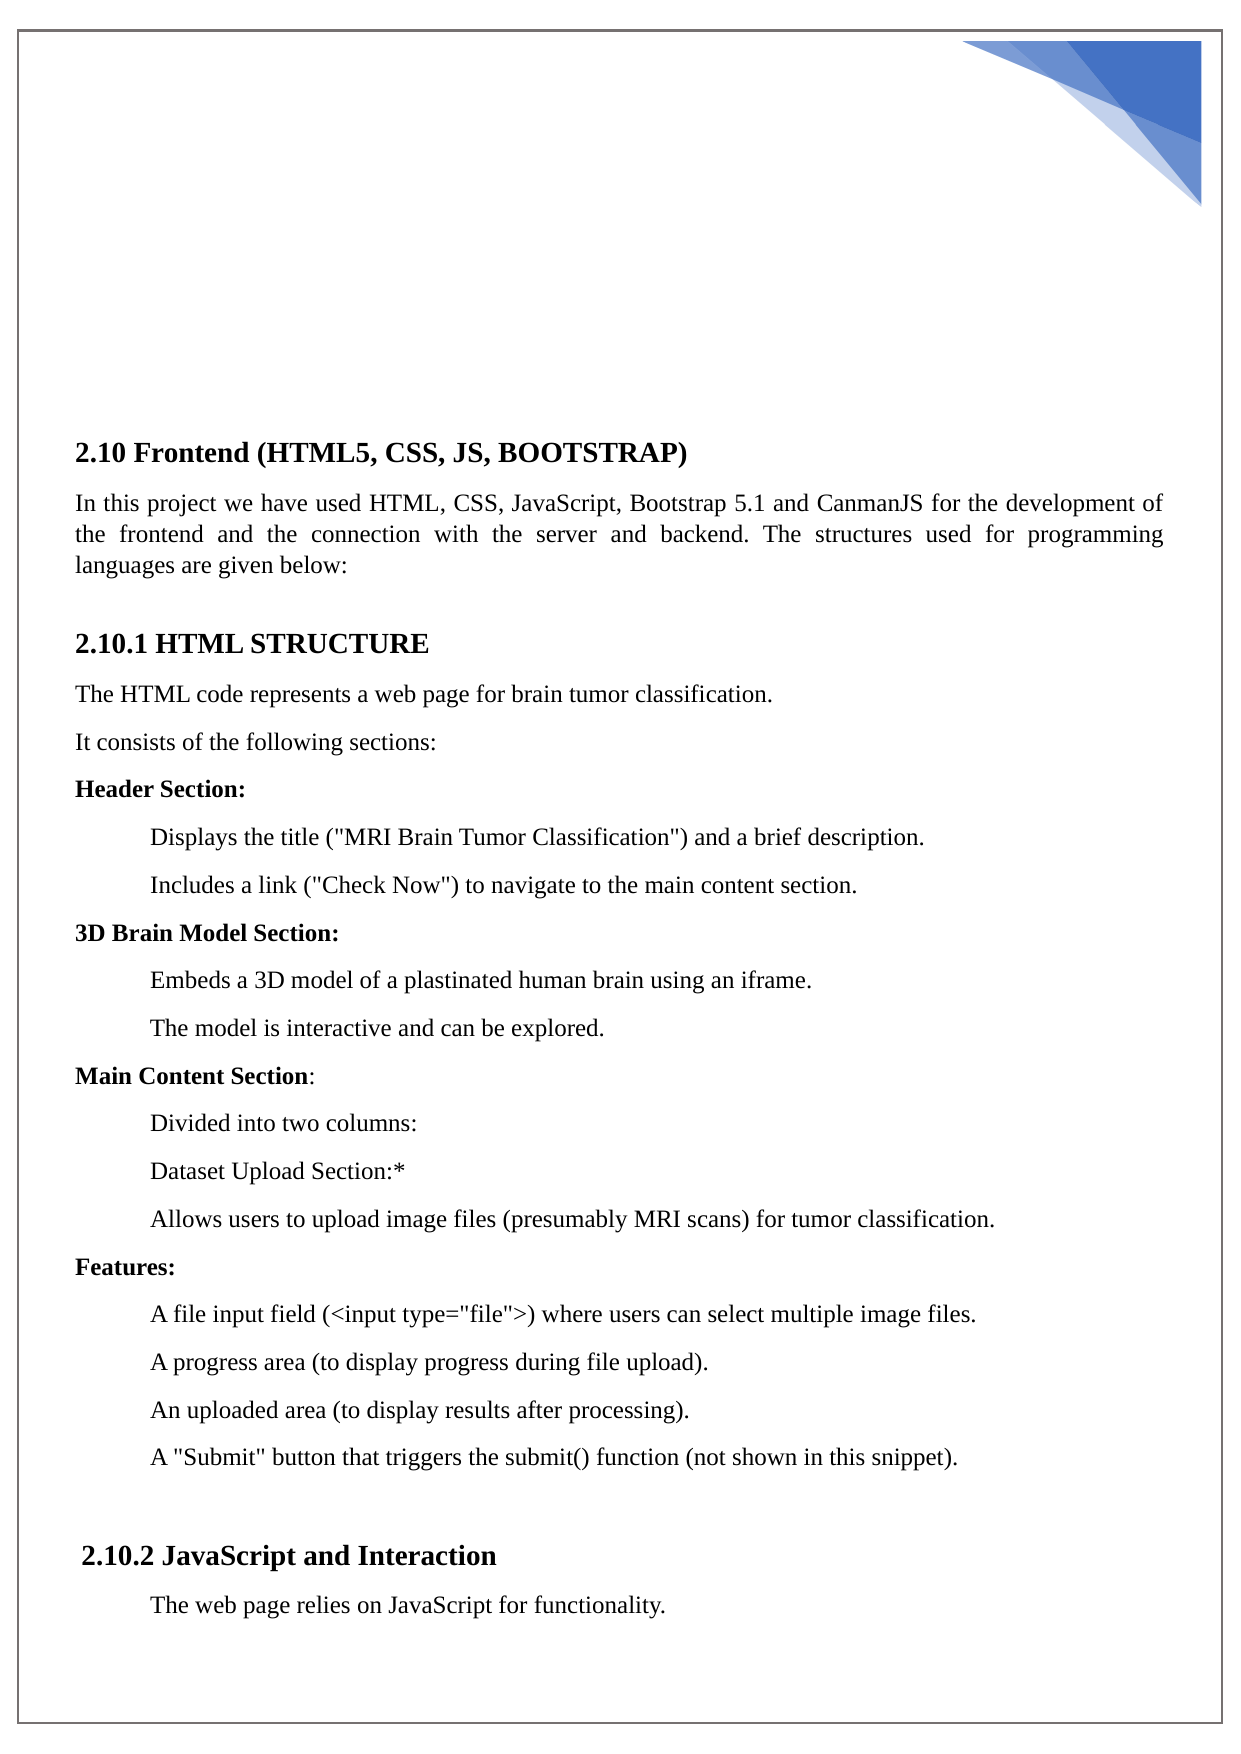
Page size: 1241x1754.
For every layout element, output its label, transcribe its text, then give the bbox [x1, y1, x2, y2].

text 2.10.1 HTML STRUCTURE [75, 626, 1165, 660]
text Main Content Section: [75, 1061, 1165, 1089]
text It consists of the following sections: [75, 727, 1165, 756]
text Includes a link ("Check Now") to navigate to the main content section. [75, 870, 1165, 899]
picture [962, 41, 1202, 207]
text 2.10 Frontend (HTML5, CSS, JS, BOOTSTRAP) [75, 435, 1165, 468]
text Dataset Upload Section:* [75, 1156, 1165, 1185]
text The web page relies on JavaScript for functionality. [75, 1591, 1165, 1619]
text 2.10.2 JavaScript and Interaction [75, 1538, 1165, 1571]
text Features: [75, 1252, 1165, 1280]
text Displays the title ("MRI Brain Tumor Classification") and a brief description. [75, 822, 1165, 851]
text The HTML code represents a web page for brain tumor classification. [75, 679, 1165, 708]
text A "Submit" button that triggers the submit() function (not shown in this snippet). [75, 1442, 1165, 1471]
text An uploaded area (to display results after processing). [75, 1395, 1165, 1423]
text Divided into two columns: [75, 1108, 1165, 1137]
text Allows users to upload image files (presumably MRI scans) for tumor classification. [75, 1204, 1165, 1233]
text Embeds a 3D model of a plastinated human brain using an iframe. [75, 965, 1165, 994]
text 3D Brain Model Section: [75, 918, 1165, 946]
text A file input field (<input type="file">) where users can select multiple image files. [75, 1299, 1165, 1328]
text The model is interactive and can be explored. [75, 1013, 1165, 1042]
text In this project we have used HTML, CSS, JavaScript, Bootstrap 5.1 and CanmanJS for the development of the frontend and the connection with the server and backend. The structures used for programming languages are given below: [75, 488, 1165, 578]
text A progress area (to display progress during file upload). [75, 1347, 1165, 1376]
text Header Section: [75, 774, 1165, 803]
